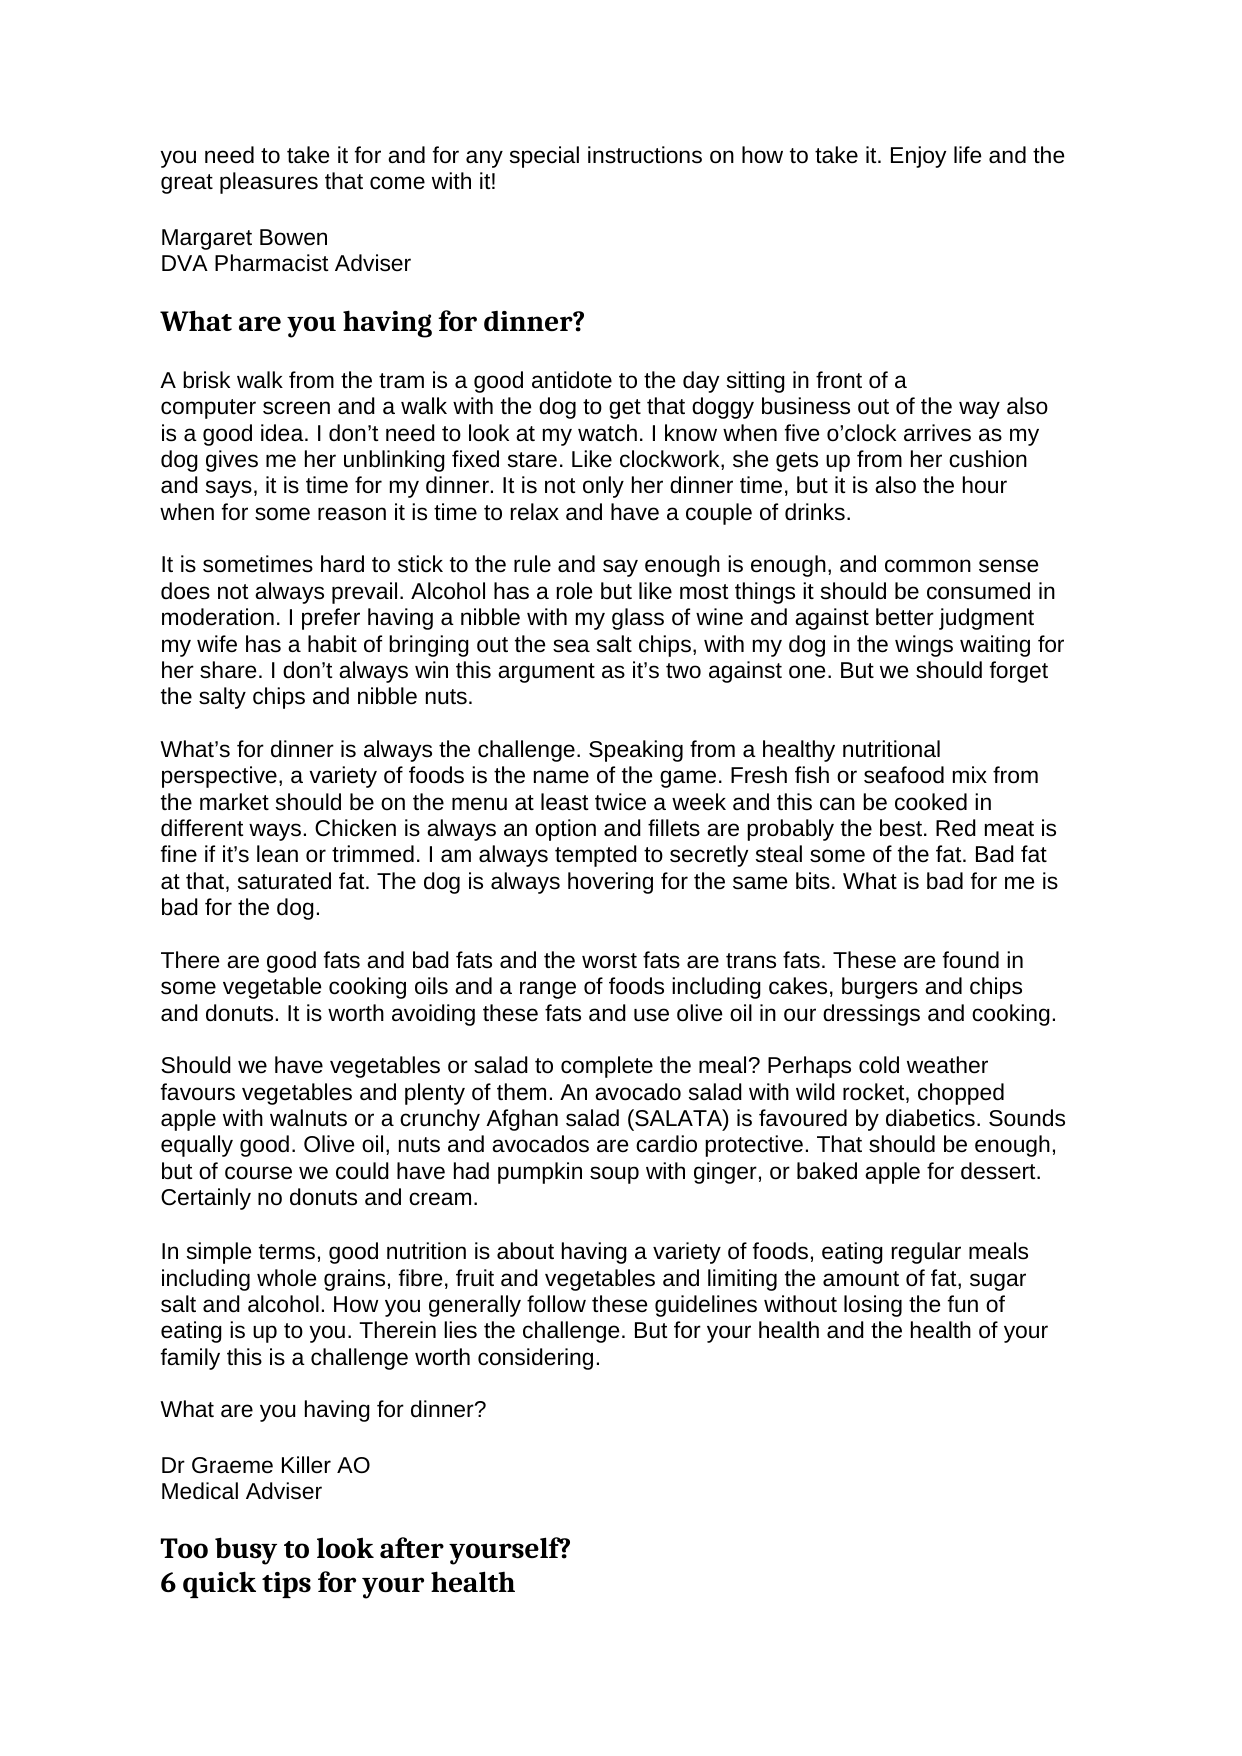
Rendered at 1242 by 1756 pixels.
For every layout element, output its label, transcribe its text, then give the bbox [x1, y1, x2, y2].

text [160, 142, 1067, 194]
text It is sometimes hard to stick to the rule and say enough is enough, and common sense does not always prevail. Alcohol has a role but like most things it should be consumed in moderation. I prefer having a nibble with my glass of wine and against better judgment my wife has a habit of bringing out the sea salt chips, with my dog in the wings waiting for her share. I don’t always win this argument as it’s two against one. But we should forget the salty chips and nibble nuts. [160, 551, 1067, 709]
text In simple terms, good nutrition is about having a variety of foods, eating regular meals including whole grains, fibre, fruit and vegetables and limiting the amount of fat, sugar salt and alcohol. How you generally follow these guidelines without losing the fun of eating is up to you. Therein lies the challenge. But for your health and the health of your family this is a challenge worth considering. [160, 1238, 1067, 1370]
text What’s for dinner is always the challenge. Speaking from a healthy nutritional perspective, a variety of foods is the name of the game. Fresh fish or seafood mix from the market should be on the menu at least twice a week and this can be cooked in different ways. Chicken is always an option and fillets are probably the best. Red meat is fine if it’s lean or trimmed. I am always tempted to secretly steal some of the fat. Bad fat at that, saturated fat. The dog is always hovering for the same bits. What is bad for me is bad for the dog. [160, 736, 1067, 920]
text What are you having for dinner? [160, 305, 1067, 339]
text Dr Graeme Killer AO [160, 1452, 1067, 1478]
text 6 quick tips for your health [160, 1566, 1067, 1599]
text Medical Adviser [160, 1478, 1067, 1504]
text There are good fats and bad fats and the worst fats are trans fats. These are found in some vegetable cooking oils and a range of foods including cakes, burgers and chips and donuts. It is worth avoiding these fats and use olive oil in our dressings and cooking. [160, 947, 1067, 1026]
text What are you having for dinner? [160, 1396, 1067, 1423]
text A brisk walk from the tram is a good antidote to the day sitting in front of a computer screen and a walk with the dog to get that doggy business out of the way also is a good idea. I don’t need to look at my watch. I know when five o’clock arrives as my dog gives me her unblinking fixed stare. Like clockwork, she gets up from her cushion and says, it is time for my dinner. It is not only her dinner time, but it is also the hour when for some reason it is time to relax and have a couple of drinks. [160, 367, 1067, 525]
text Too busy to look after yourself? [160, 1532, 1067, 1566]
text Margaret Bowen DVA Pharmacist Adviser [160, 223, 1067, 276]
text Should we have vegetables or salad to complete the meal? Perhaps cold weather favours vegetables and plenty of them. An avocado salad with wild rocket, chopped apple with walnuts or a crunchy Afghan salad (SALATA) is favoured by diabetics. Sounds equally good. Olive oil, nuts and avocados are cardio protective. That should be enough, but of course we could have had pumpkin soup with ginger, or baked apple for dessert. Certainly no donuts and cream. [160, 1052, 1067, 1210]
